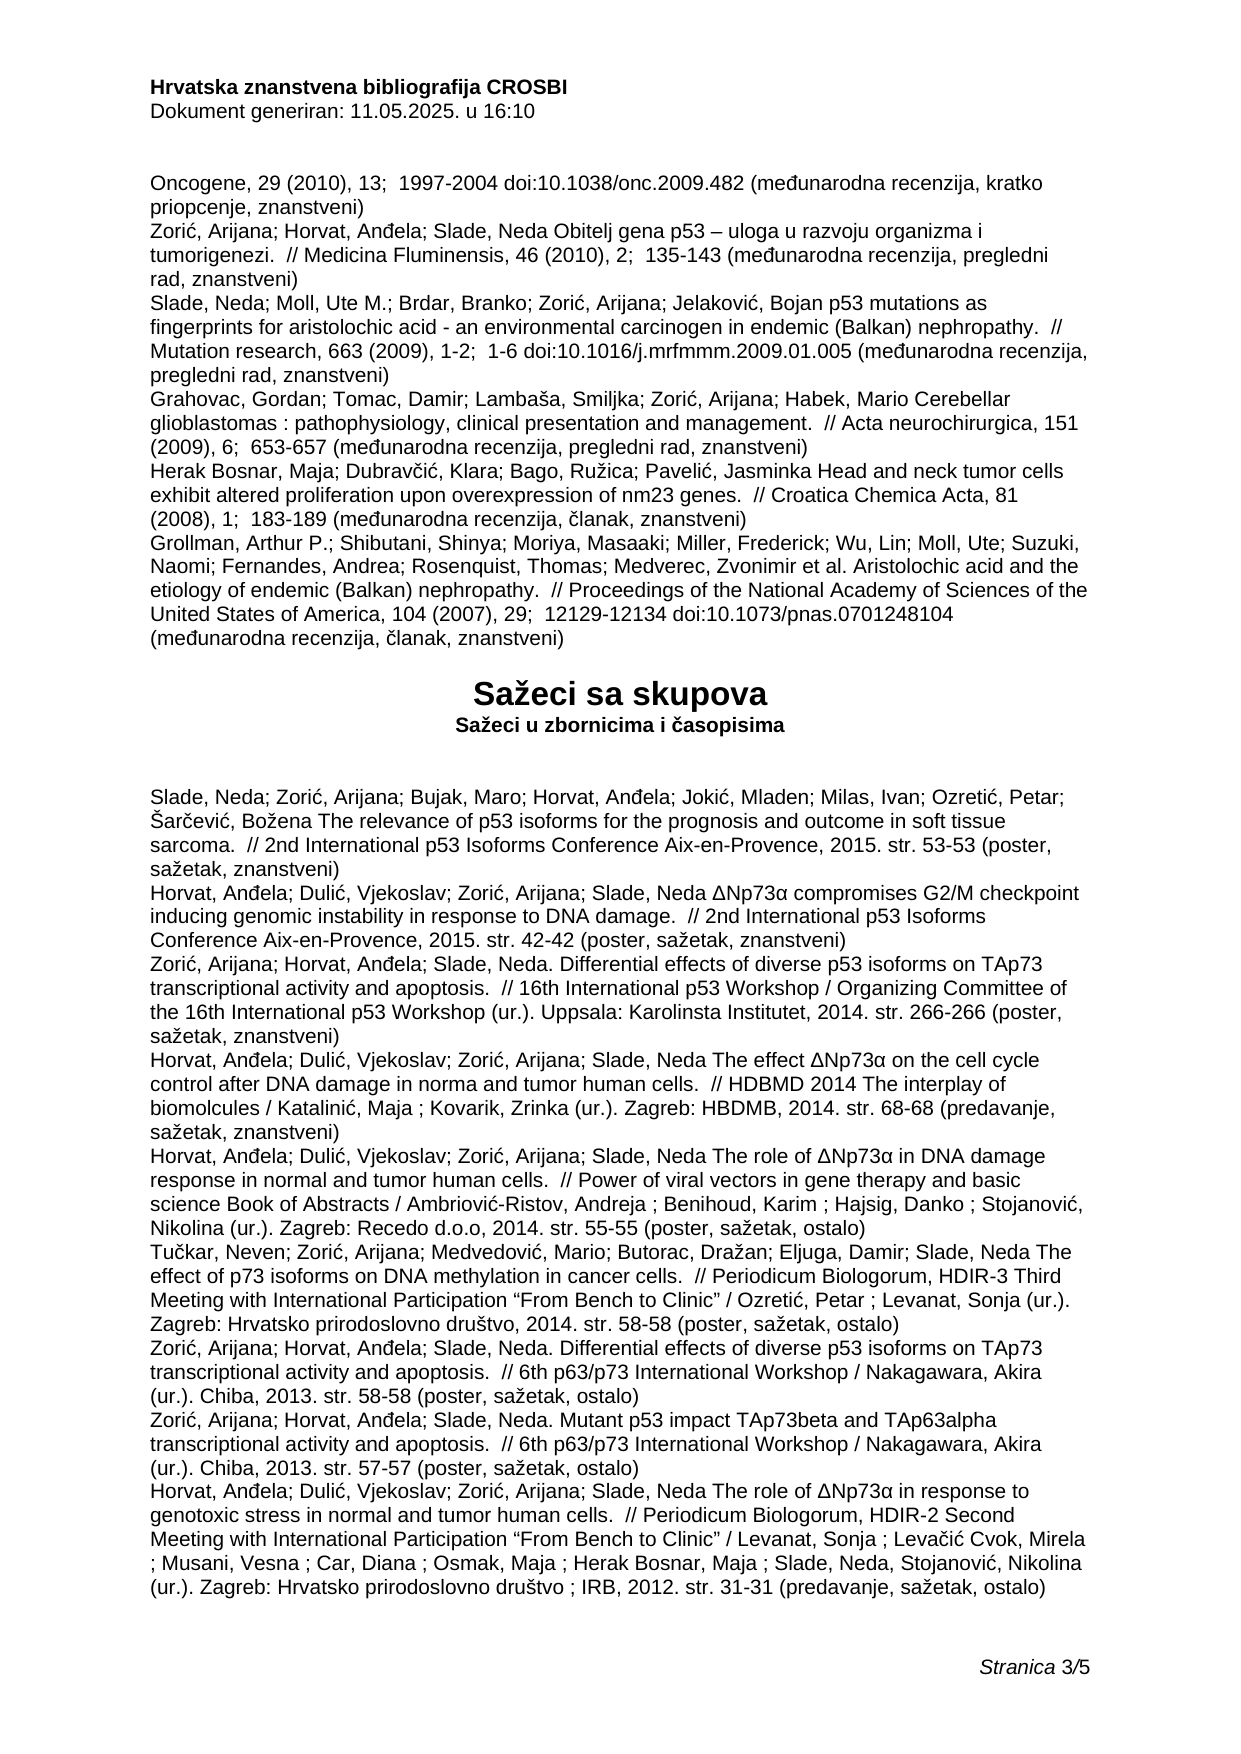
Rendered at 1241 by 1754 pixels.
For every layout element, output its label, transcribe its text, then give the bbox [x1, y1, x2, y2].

subtitle Sažeci sa skupova [150, 674, 1090, 713]
text Tučkar, Neven; Zorić, Arijana; Medvedović, Mario; Butorac, Dražan; Eljuga, Damir; Slade, Neda [150, 1240, 1090, 1336]
text Horvat, Anđela; Dulić, Vjekoslav; Zorić, Arijana; Slade, Neda [150, 1048, 1090, 1144]
text Slade, Neda; Moll, Ute M.; Brdar, Branko; Zorić, Arijana; Jelaković, Bojan [150, 291, 1090, 387]
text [150, 1479, 1090, 1599]
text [150, 171, 1090, 219]
text Zorić, Arijana; Horvat, Anđela; Slade, Neda. [150, 1407, 1090, 1479]
text Herak Bosnar, Maja; Dubravčić, Klara; Bago, Ružica; Pavelić, Jasminka [150, 458, 1090, 530]
text Zorić, Arijana; Horvat, Anđela; Slade, Neda. [150, 952, 1090, 1048]
text Grahovac, Gordan; Tomac, Damir; Lambaša, Smiljka; Zorić, Arijana; Habek, Mario [150, 387, 1090, 458]
text Horvat, Anđela; Dulić, Vjekoslav; Zorić, Arijana; Slade, Neda [150, 1144, 1090, 1240]
text Zorić, Arijana; Horvat, Anđela; Slade, Neda [150, 219, 1090, 291]
text Grollman, Arthur P.; Shibutani, Shinya; Moriya, Masaaki; Miller, Frederick; Wu, Lin; Moll, Ute; Suzuki, Naomi; Fernandes, Andrea; Rosenquist, Thomas; Medverec, Zvonimir et al. [150, 530, 1090, 650]
text Slade, Neda; Zorić, Arijana; Bujak, Maro; Horvat, Anđela; Jokić, Mladen; Milas, Ivan; Ozretić, Petar; Šarčević, Božena [150, 784, 1090, 880]
text Horvat, Anđela; Dulić, Vjekoslav; Zorić, Arijana; Slade, Neda [150, 880, 1090, 952]
subtitle Sažeci u zbornicima i časopisima [150, 713, 1090, 737]
text Zorić, Arijana; Horvat, Anđela; Slade, Neda. [150, 1336, 1090, 1407]
